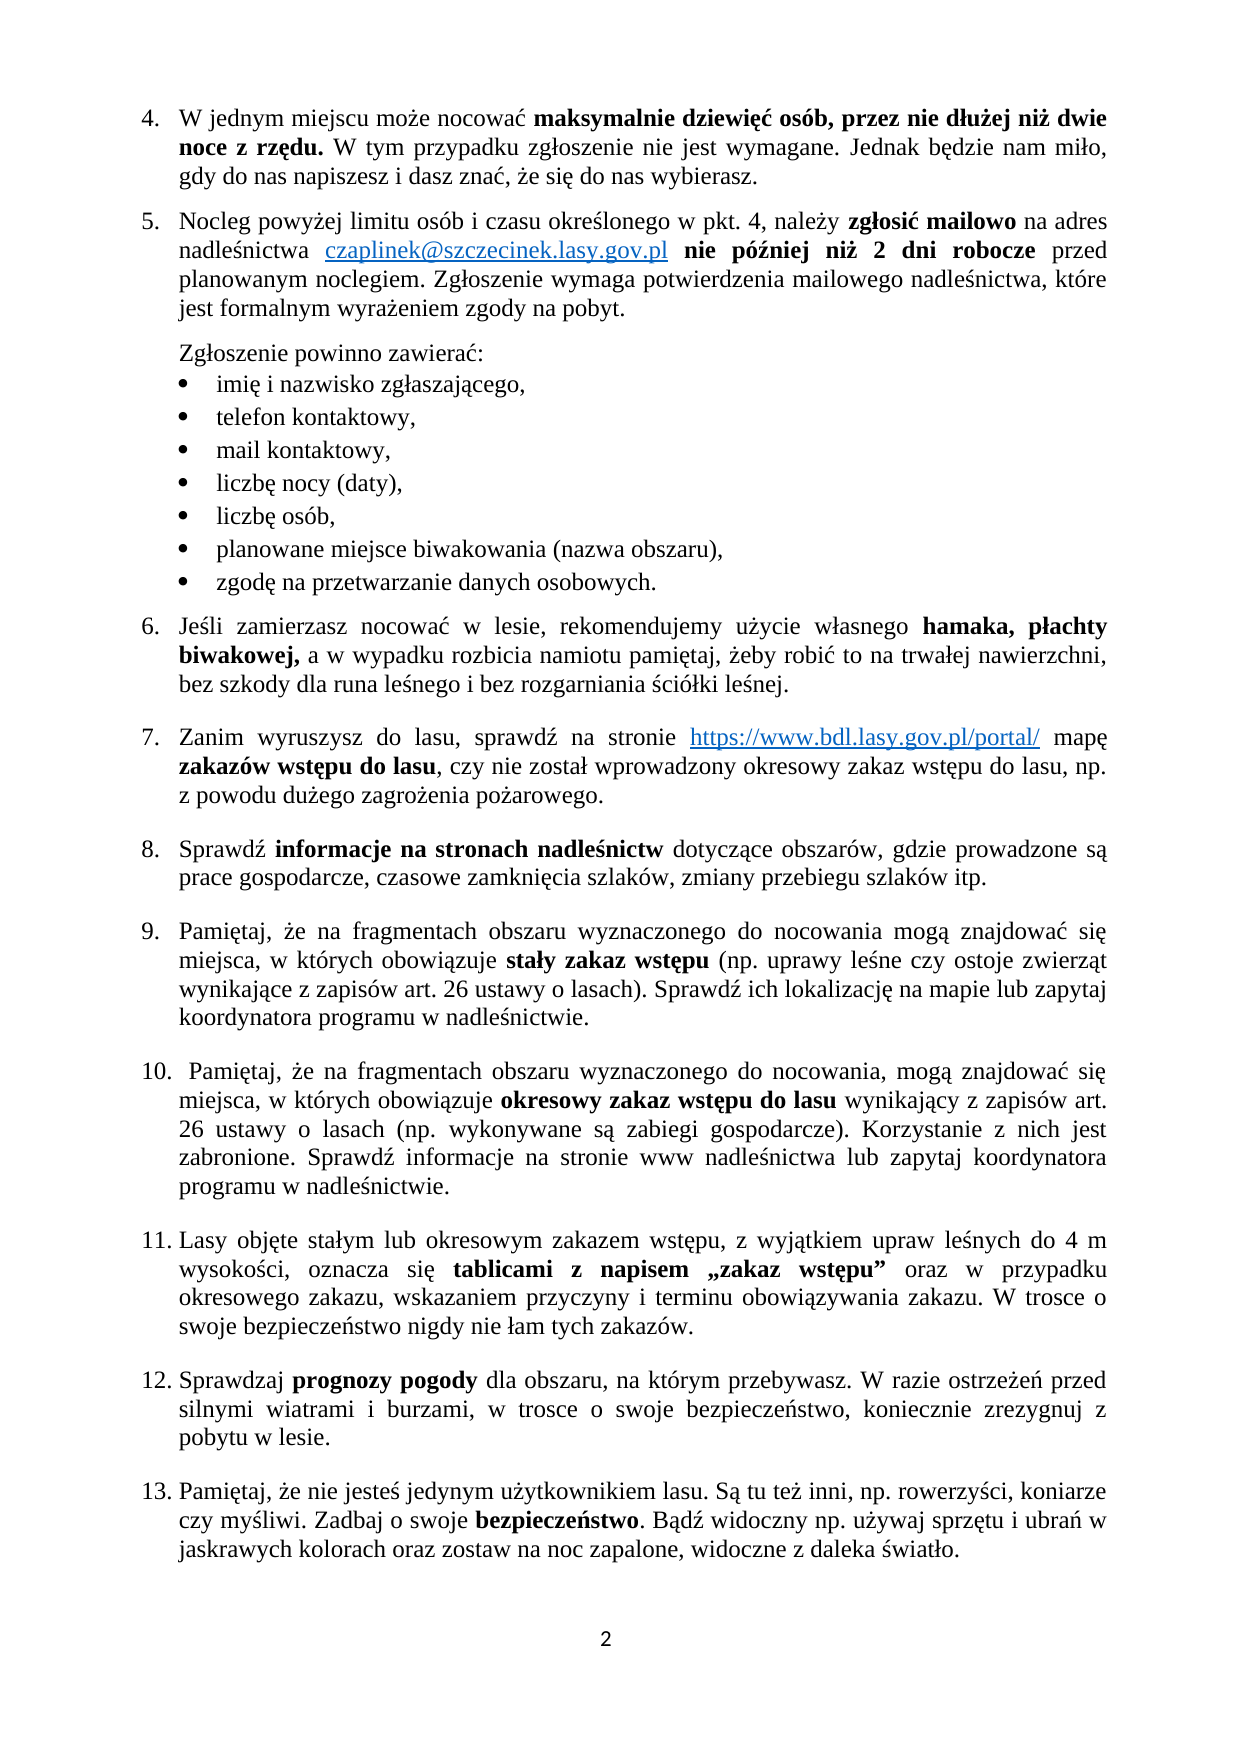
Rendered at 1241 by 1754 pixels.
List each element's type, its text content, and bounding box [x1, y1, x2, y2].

list Sprawdź informacje na stronach nadleśnictw dotyczące obszarów, gdzie prowadzone są prace gospodarcze, czasowe zamknięcia szlaków, zmiany przebiegu szlaków itp. [141, 834, 1107, 891]
list Nocleg powyżej limitu osób i czasu określonego w pkt. 4, należy zgłosić mailowo na adres nadleśnictwa czaplinek@szczecinek.lasy.gov.pl nie później niż 2 dni robocze przed planowanym noclegiem. Zgłoszenie wymaga potwierdzenia mailowego nadleśnictwa, które jest formalnym wyrażeniem zgody na pobyt. [141, 206, 1107, 321]
list W jednym miejscu może nocować maksymalnie dziewięć osób, przez nie dłużej niż dwie noce z rzędu. W tym przypadku zgłoszenie nie jest wymagane. Jednak będzie nam miło, gdy do nas napiszesz i dasz znać, że się do nas wybierasz. [141, 103, 1107, 190]
list imię i nazwisko zgłaszającego, [178, 369, 1107, 398]
list telefon kontaktowy, [178, 402, 1107, 431]
list Jeśli zamierzasz nocować w lesie, rekomendujemy użycie własnego hamaka, płachty biwakowej, a w wypadku rozbicia namiotu pamiętaj, żeby robić to na trwałej nawierzchni, bez szkody dla runa leśnego i bez rozgarniania ściółki leśnej. [141, 611, 1107, 697]
list liczbę osób, [178, 501, 1107, 530]
list planowane miejsce biwakowania (nazwa obszaru), [178, 534, 1107, 563]
list Sprawdzaj prognozy pogody dla obszaru, na którym przebywasz. W razie ostrzeżeń przed silnymi wiatrami i burzami, w trosce o swoje bezpieczeństwo, koniecznie zrezygnuj z pobytu w lesie. [141, 1365, 1107, 1451]
list zgodę na przetwarzanie danych osobowych. [178, 567, 1107, 596]
list mail kontaktowy, [178, 435, 1107, 464]
list Pamiętaj, że nie jesteś jedynym użytkownikiem lasu. Są tu też inni, np. rowerzyści, koniarze czy myśliwi. Zadbaj o swoje bezpieczeństwo. Bądź widoczny np. używaj sprzętu i ubrań w jaskrawych kolorach oraz zostaw na noc zapalone, widoczne z daleka światło. [141, 1476, 1107, 1562]
list Zanim wyruszysz do lasu, sprawdź na stronie https://www.bdl.lasy.gov.pl/portal/ mapę zakazów wstępu do lasu, czy nie został wprowadzony okresowy zakaz wstępu do lasu, np. z powodu dużego zagrożenia pożarowego. [141, 722, 1107, 809]
text Zgłoszenie powinno zawierać: [141, 338, 1107, 367]
list liczbę nocy (daty), [178, 468, 1107, 497]
list Lasy objęte stałym lub okresowym zakazem wstępu, z wyjątkiem upraw leśnych do 4 m wysokości, oznacza się tablicami z napisem „zakaz wstępu” oraz w przypadku okresowego zakazu, wskazaniem przyczyny i terminu obowiązywania zakazu. W trosce o swoje bezpieczeństwo nigdy nie łam tych zakazów. [141, 1225, 1107, 1340]
list Pamiętaj, że na fragmentach obszaru wyznaczonego do nocowania mogą znajdować się miejsca, w których obowiązuje stały zakaz wstępu (np. uprawy leśne czy ostoje zwierząt wynikające z zapisów art. 26 ustawy o lasach). Sprawdź ich lokalizację na mapie lub zapytaj koordynatora programu w nadleśnictwie. [141, 916, 1107, 1031]
list Pamiętaj, że na fragmentach obszaru wyznaczonego do nocowania, mogą znajdować się miejsca, w których obowiązuje okresowy zakaz wstępu do lasu wynikający z zapisów art. 26 ustawy o lasach (np. wykonywane są zabiegi gospodarcze). Korzystanie z nich jest zabronione. Sprawdź informacje na stronie www nadleśnictwa lub zapytaj koordynatora programu w nadleśnictwie. [141, 1056, 1107, 1200]
